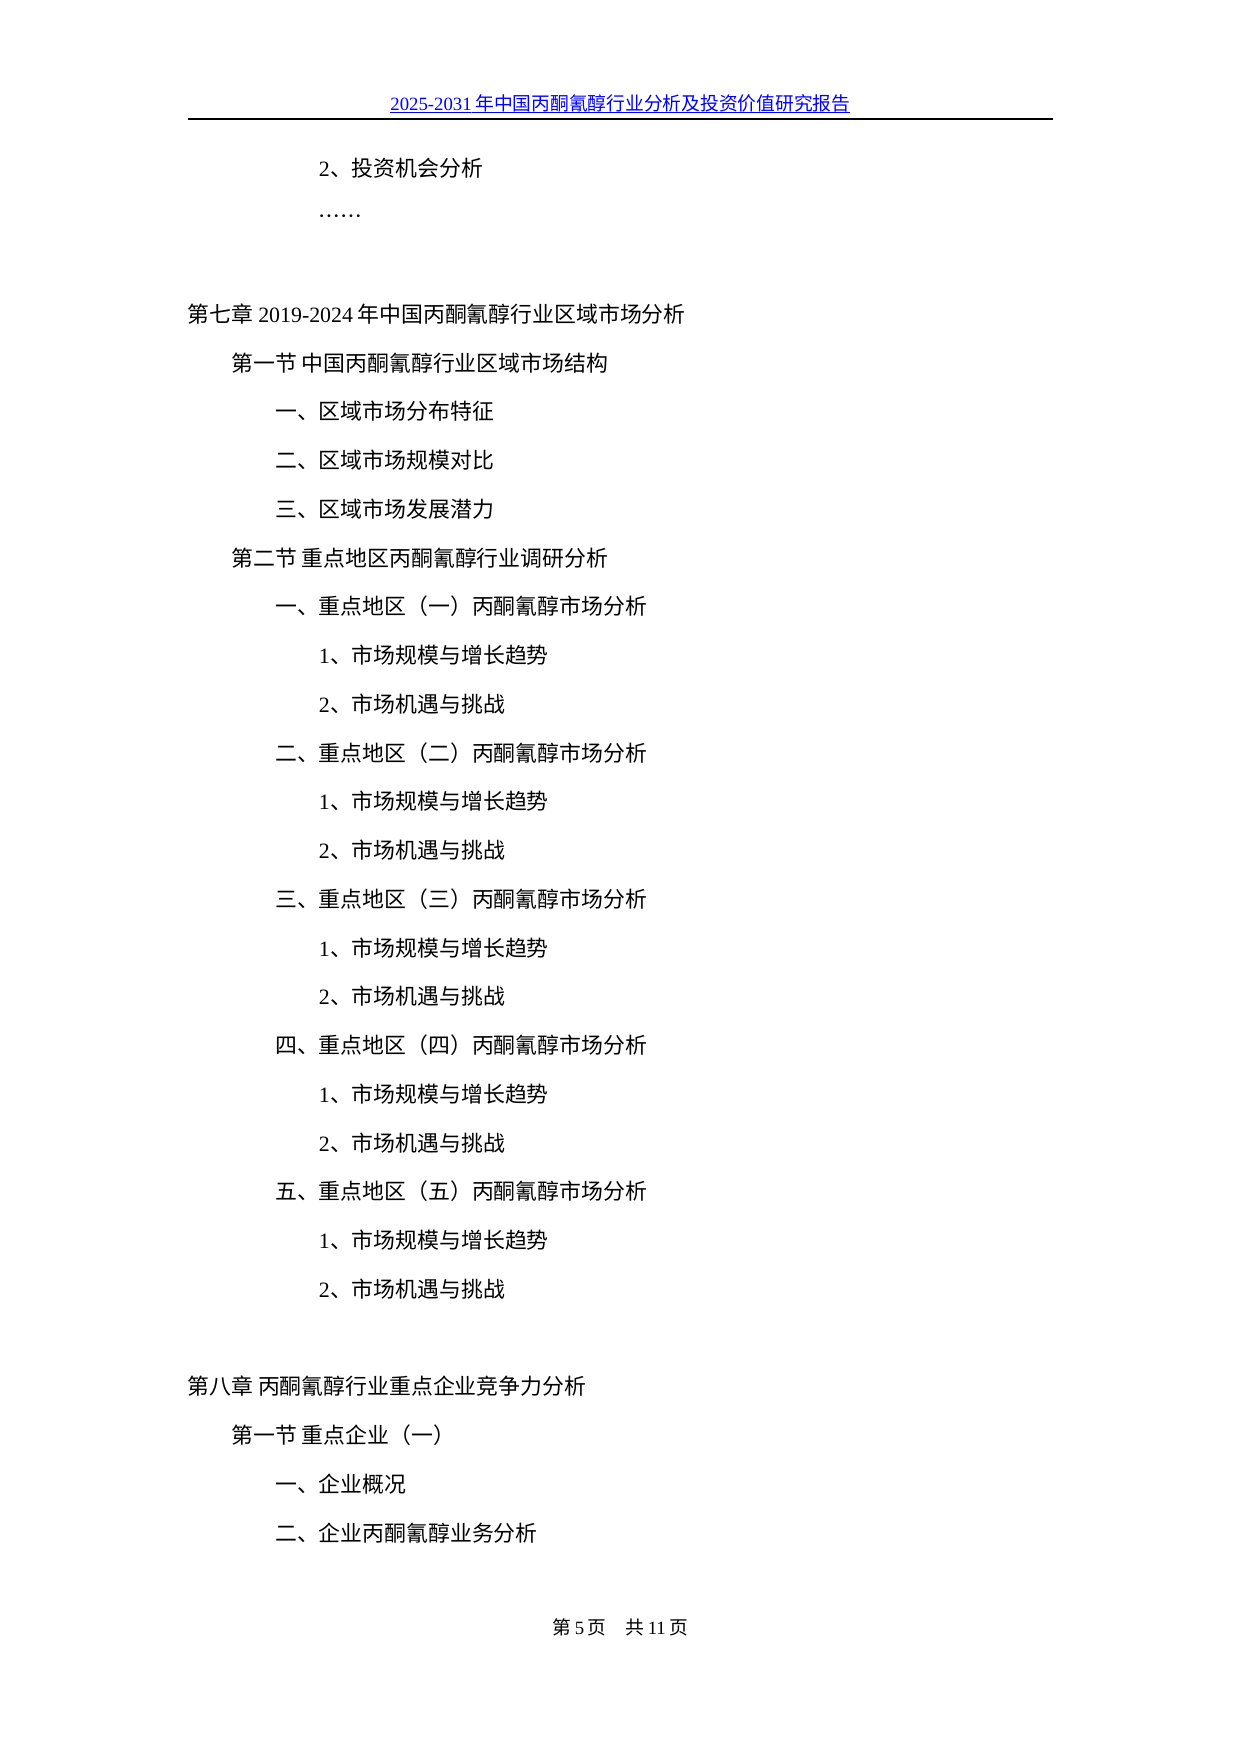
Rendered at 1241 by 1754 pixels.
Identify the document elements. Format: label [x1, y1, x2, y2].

text [187, 150, 1053, 1548]
